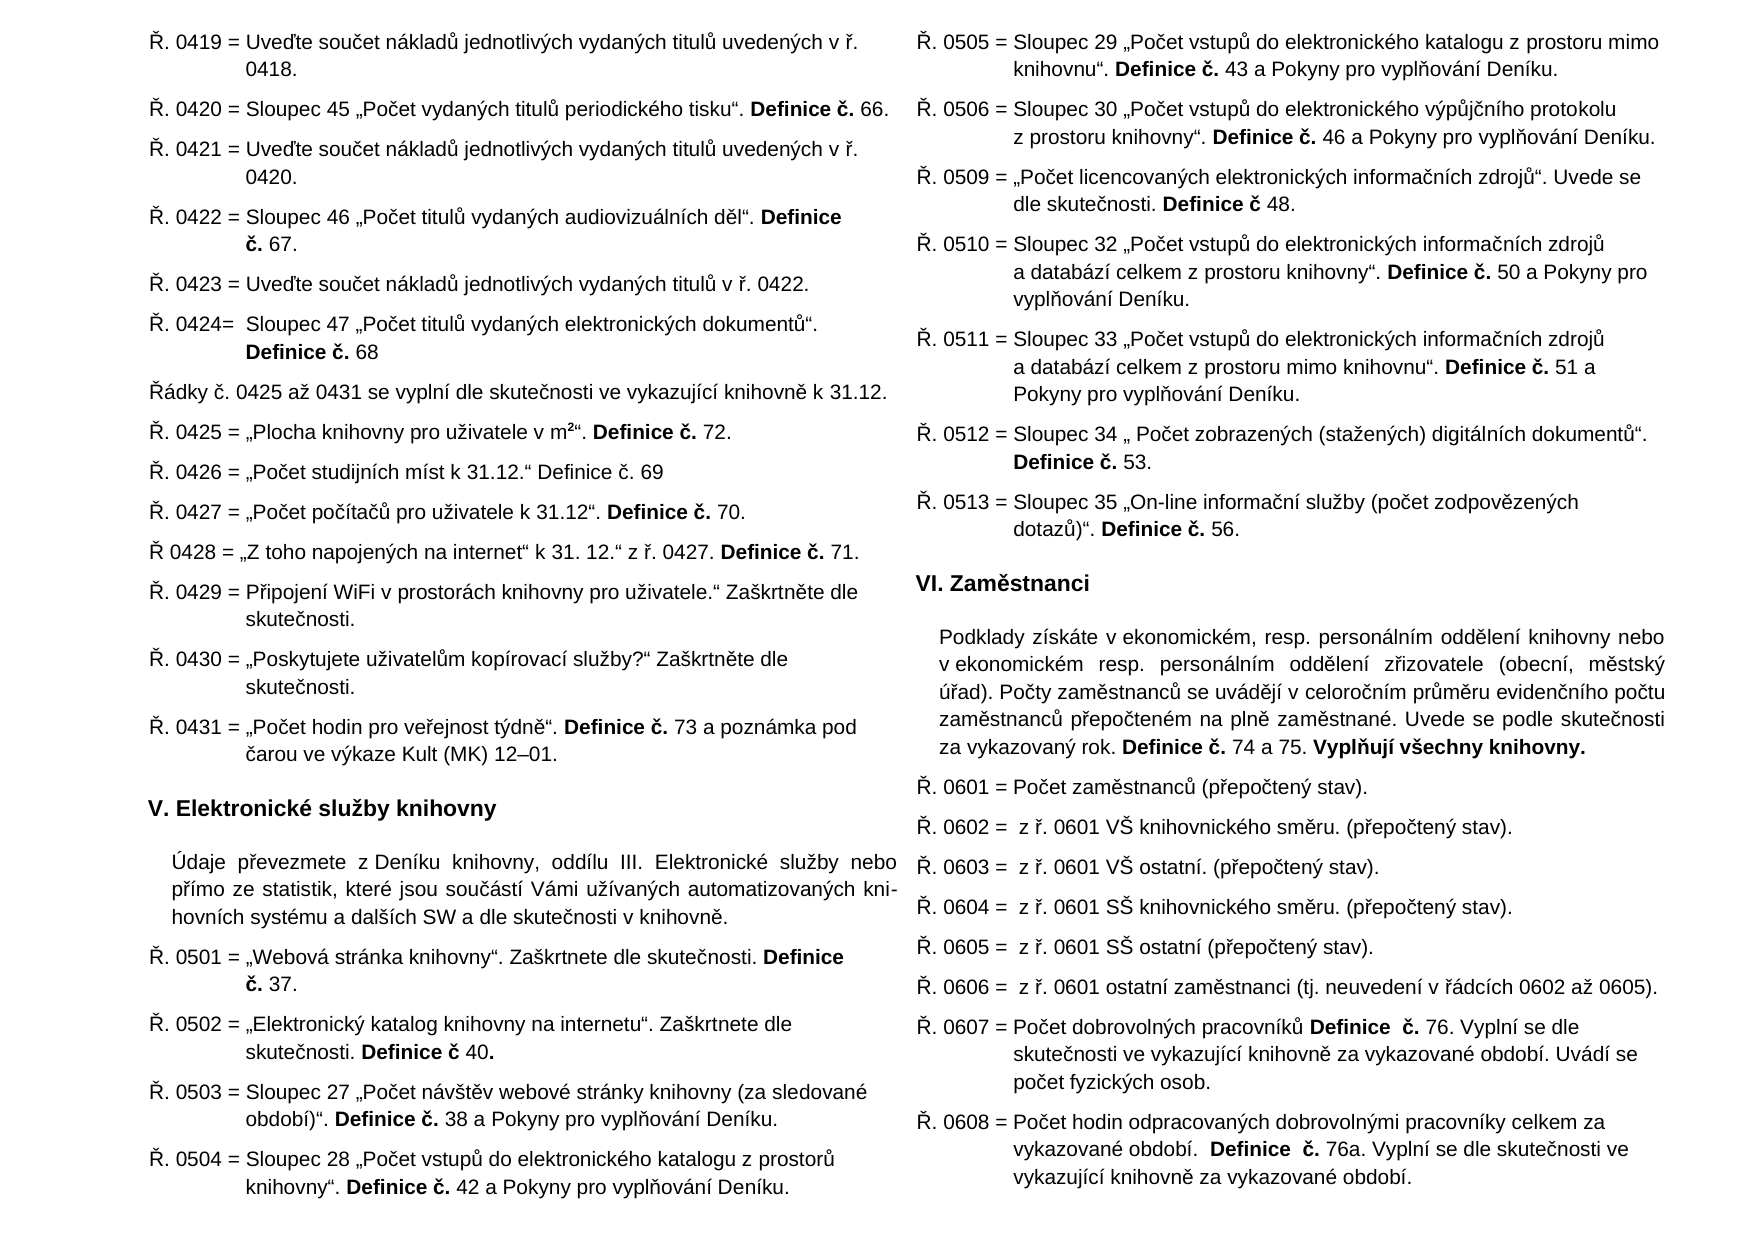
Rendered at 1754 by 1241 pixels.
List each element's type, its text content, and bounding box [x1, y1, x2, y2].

text Ř. 0431 = „Počet hodin pro veřejnost týdně“. Definice č. 73 a poznámka pod čarou ve výkaze Kult (MK) 12–01. [149, 714, 898, 766]
text Ř. 0429 = Připojení WiFi v prostorách knihovny pro uživatele.“ Zaškrtněte dle skutečnosti. [149, 579, 898, 631]
text Ř. 0603 = z ř. 0601 VŠ ostatní. (přepočtený stav). [916, 855, 1665, 879]
text Ř. 0510 = Sloupec 32 „Počet vstupů do elektronických informačních zdrojů a databází celkem z prostoru knihovny“. Definice č. 50 a Pokyny pro vyplňování Deníku. [916, 232, 1665, 311]
text Ř. 0512 = Sloupec 34 „ Počet zobrazených (stažených) digitálních dokumentů“. Definice č. 53. [916, 422, 1665, 473]
text Ř. 0426 = „Počet studijních míst k 31.12.“ Definice č. 69 [149, 459, 898, 483]
text Ř. 0421 = Uveďte součet nákladů jednotlivých vydaných titulů uvedených v ř. 0420. [149, 137, 898, 188]
text Ř. 0424= Sloupec 47 „Počet titulů vydaných elektronických dokumentů“. Definice č. 68 [149, 312, 898, 363]
text Ř. 0501 = „Webová stránka knihovny“. Zaškrtnete dle skutečnosti. Definice č. 37. [149, 945, 898, 996]
text Ř. 0419 = Uveďte součet nákladů jednotlivých vydaných titulů uvedených v ř. 0418. [149, 29, 898, 81]
text Ř. 0509 = „Počet licencovaných elektronických informačních zdrojů“. Uvede se dle skutečnosti. Definice č 48. [916, 164, 1665, 216]
text Ř. 0425 = „Plocha knihovny pro uživatele v m2“. Definice č. 72. [149, 419, 898, 443]
text VI. Zaměstnanci [915, 569, 1665, 596]
text Ř. 0511 = Sloupec 33 „Počet vstupů do elektronických informačních zdrojů a databází celkem z prostoru mimo knihovnu“. Definice č. 51 a Pokyny pro vyplňování Deníku. [916, 327, 1665, 406]
text Ř. 0606 = z ř. 0601 ostatní zaměstnanci (tj. neuvedení v řádcích 0602 až 0605). [916, 975, 1665, 999]
text Ř. 0513 = Sloupec 35 „On-line informační služby (počet zodpovězených dotazů)“. Definice č. 56. [916, 489, 1665, 541]
text Ř. 0427 = „Počet počítačů pro uživatele k 31.12“. Definice č. 70. [149, 499, 898, 523]
text Ř. 0502 = „Elektronický katalog knihovny na internetu“. Zaškrtnete dle skutečnosti. Definice č 40. [149, 1012, 898, 1064]
text V. Elektronické služby knihovny [148, 794, 898, 821]
text Ř. 0423 = Uveďte součet nákladů jednotlivých vydaných titulů v ř. 0422. [149, 272, 898, 296]
text Ř. 0506 = Sloupec 30 „Počet vstupů do elektronického výpůjčního protokolu z prostoru knihovny“. Definice č. 46 a Pokyny pro vyplňování Deníku. [916, 97, 1665, 148]
text Podklady získáte v ekonomickém, resp. personálním oddělení knihovny nebo v ekonomickém resp. personálním oddělení zřizovatele (obecní, městský úřad). Počty zaměstnanců se uvádějí v celoročním průměru evidenčního počtu zaměstnanců přepočteném na plně zaměstnané. Uvede se podle skutečnosti za vykazovaný rok. Definice č. 74 a 75. Vyplňují všechny knihovny. [939, 625, 1665, 759]
text Ř. 0602 = z ř. 0601 VŠ knihovnického směru. (přepočtený stav). [916, 815, 1665, 839]
text Ř. 0605 = z ř. 0601 SŠ ostatní (přepočtený stav). [916, 935, 1665, 959]
text Ř. 0505 = Sloupec 29 „Počet vstupů do elektronického katalogu z prostoru mimo knihovnu“. Definice č. 43 a Pokyny pro vyplňování Deníku. [916, 29, 1665, 81]
text Ř. 0604 = z ř. 0601 SŠ knihovnického směru. (přepočtený stav). [916, 895, 1665, 919]
text Ř. 0422 = Sloupec 46 „Počet titulů vydaných audiovizuálních děl“. Definice č. 67. [149, 204, 898, 256]
text Ř. 0503 = Sloupec 27 „Počet návštěv webové stránky knihovny (za sledované období)“. Definice č. 38 a Pokyny pro vyplňování Deníku. [149, 1080, 898, 1131]
text Ř. 0420 = Sloupec 45 „Počet vydaných titulů periodického tisku“. Definice č. 66. [149, 97, 898, 121]
text Ř. 0430 = „Poskytujete uživatelům kopírovací služby?“ Zaškrtněte dle skutečnosti. [149, 647, 898, 698]
text Ř. 0504 = Sloupec 28 „Počet vstupů do elektronického katalogu z prostorů knihovny“. Definice č. 42 a Pokyny pro vyplňování Deníku. [149, 1147, 898, 1199]
text Řádky č. 0425 až 0431 se vyplní dle skutečnosti ve vykazující knihovně k 31.12. [149, 379, 898, 403]
text Údaje převezmete z Deníku knihovny, oddílu III. Elektronické služby nebo přímo ze statistik, které jsou součástí Vámi užívaných automatizovaných knihovních systému a dalších SW a dle skutečnosti v knihovně. [171, 850, 898, 929]
text Ř 0428 = „Z toho napojených na internet“ k 31. 12.“ z ř. 0427. Definice č. 71. [149, 539, 898, 563]
text Ř. 0608 = Počet hodin odpracovaných dobrovolnými pracovníky celkem za vykazované období. Definice č. 76a. Vyplní se dle skutečnosti ve vykazující knihovně za vykazované období. [916, 1110, 1665, 1189]
text Ř. 0607 = Počet dobrovolných pracovníků Definice č. 76. Vyplní se dle skutečnosti ve vykazující knihovně za vykazované období. Uvádí se počet fyzických osob. [916, 1015, 1665, 1094]
text Ř. 0601 = Počet zaměstnanců (přepočtený stav). [916, 775, 1665, 799]
